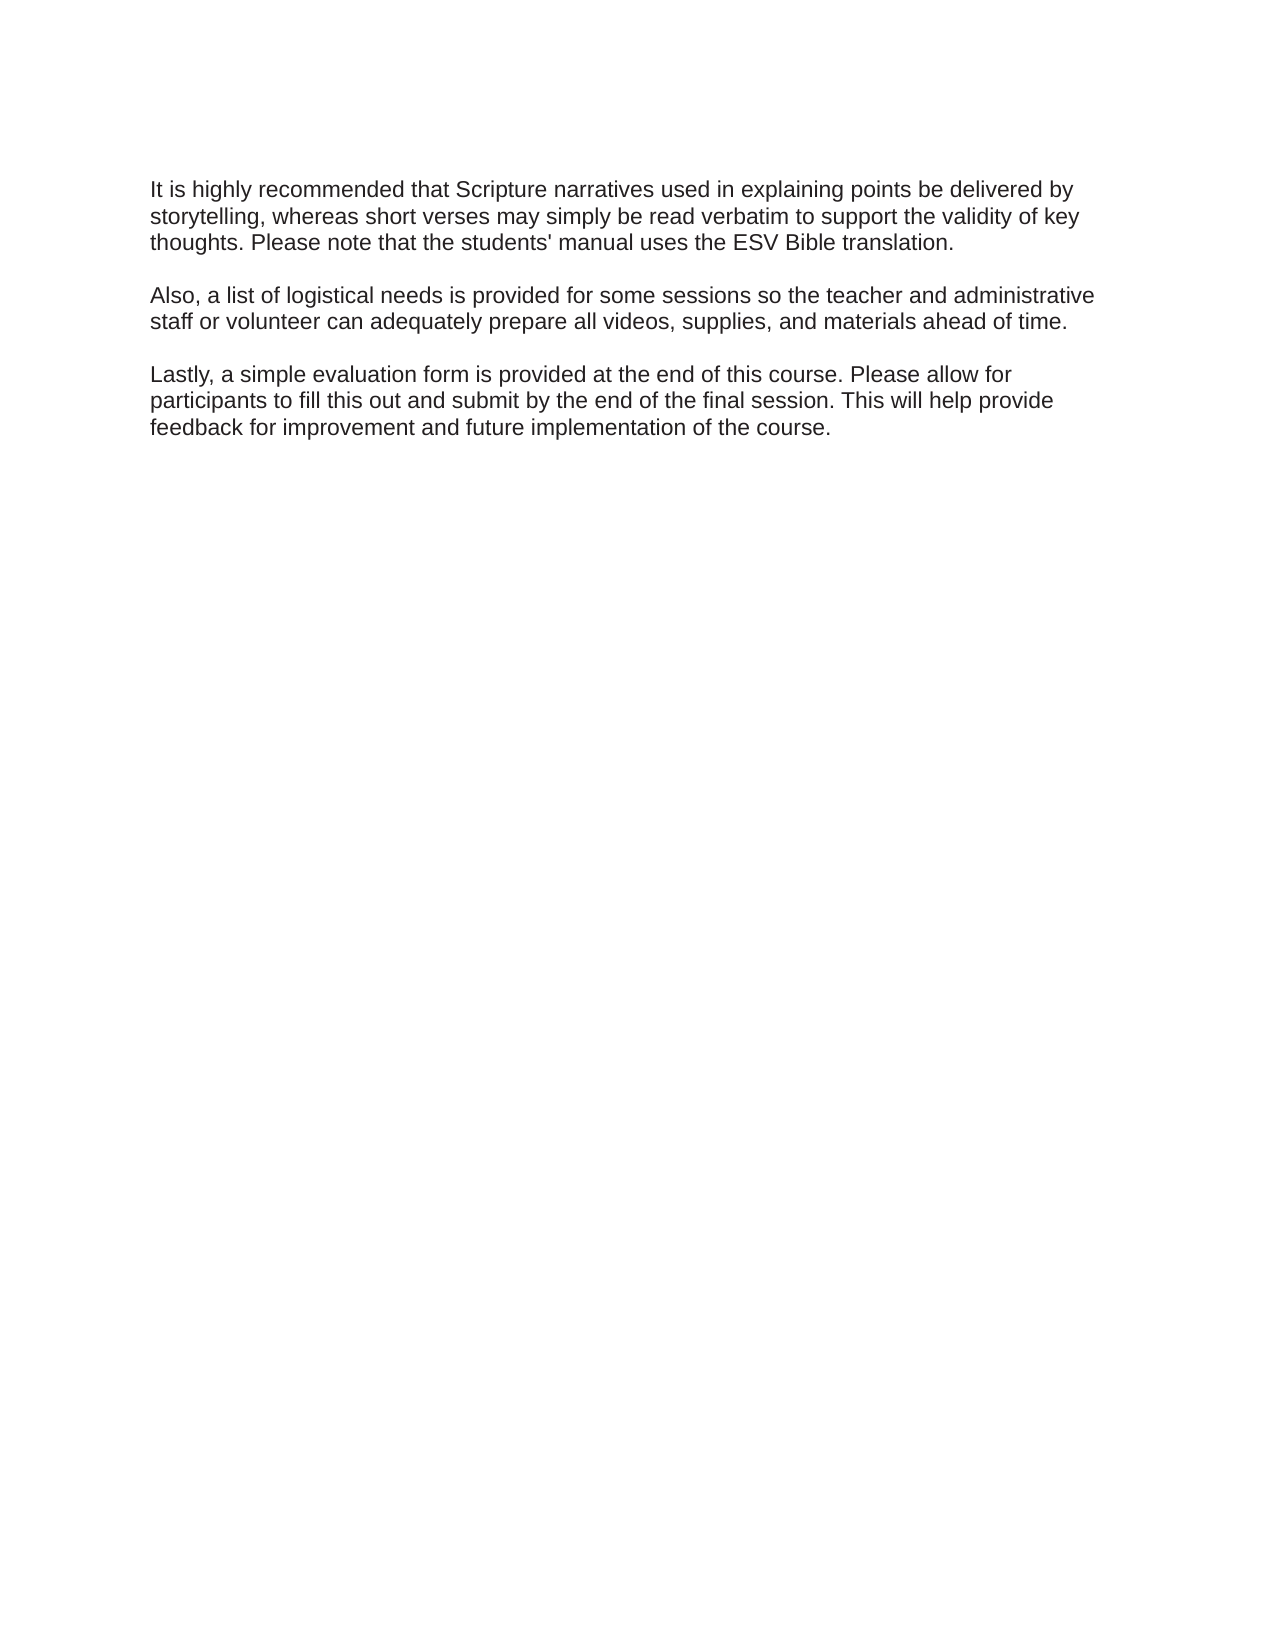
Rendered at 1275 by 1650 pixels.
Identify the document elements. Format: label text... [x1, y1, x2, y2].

text Lastly, a simple evaluation form is provided at the end of this course. Please allow for participants to fill this out and submit by the end of the final session. This will help provide feedback for improvement and future implementation of the course. [150, 361, 1125, 440]
text It is highly recommended that Scripture narratives used in explaining points be delivered by storytelling, whereas short verses may simply be read verbatim to support the validity of key thoughts. Please note that the students' manual uses the ESV Bible translation. [150, 176, 1125, 255]
text Also, a list of logistical needs is provided for some sessions so the teacher and administrative staff or volunteer can adequately prepare all videos, supplies, and materials ahead of time. [150, 282, 1125, 334]
